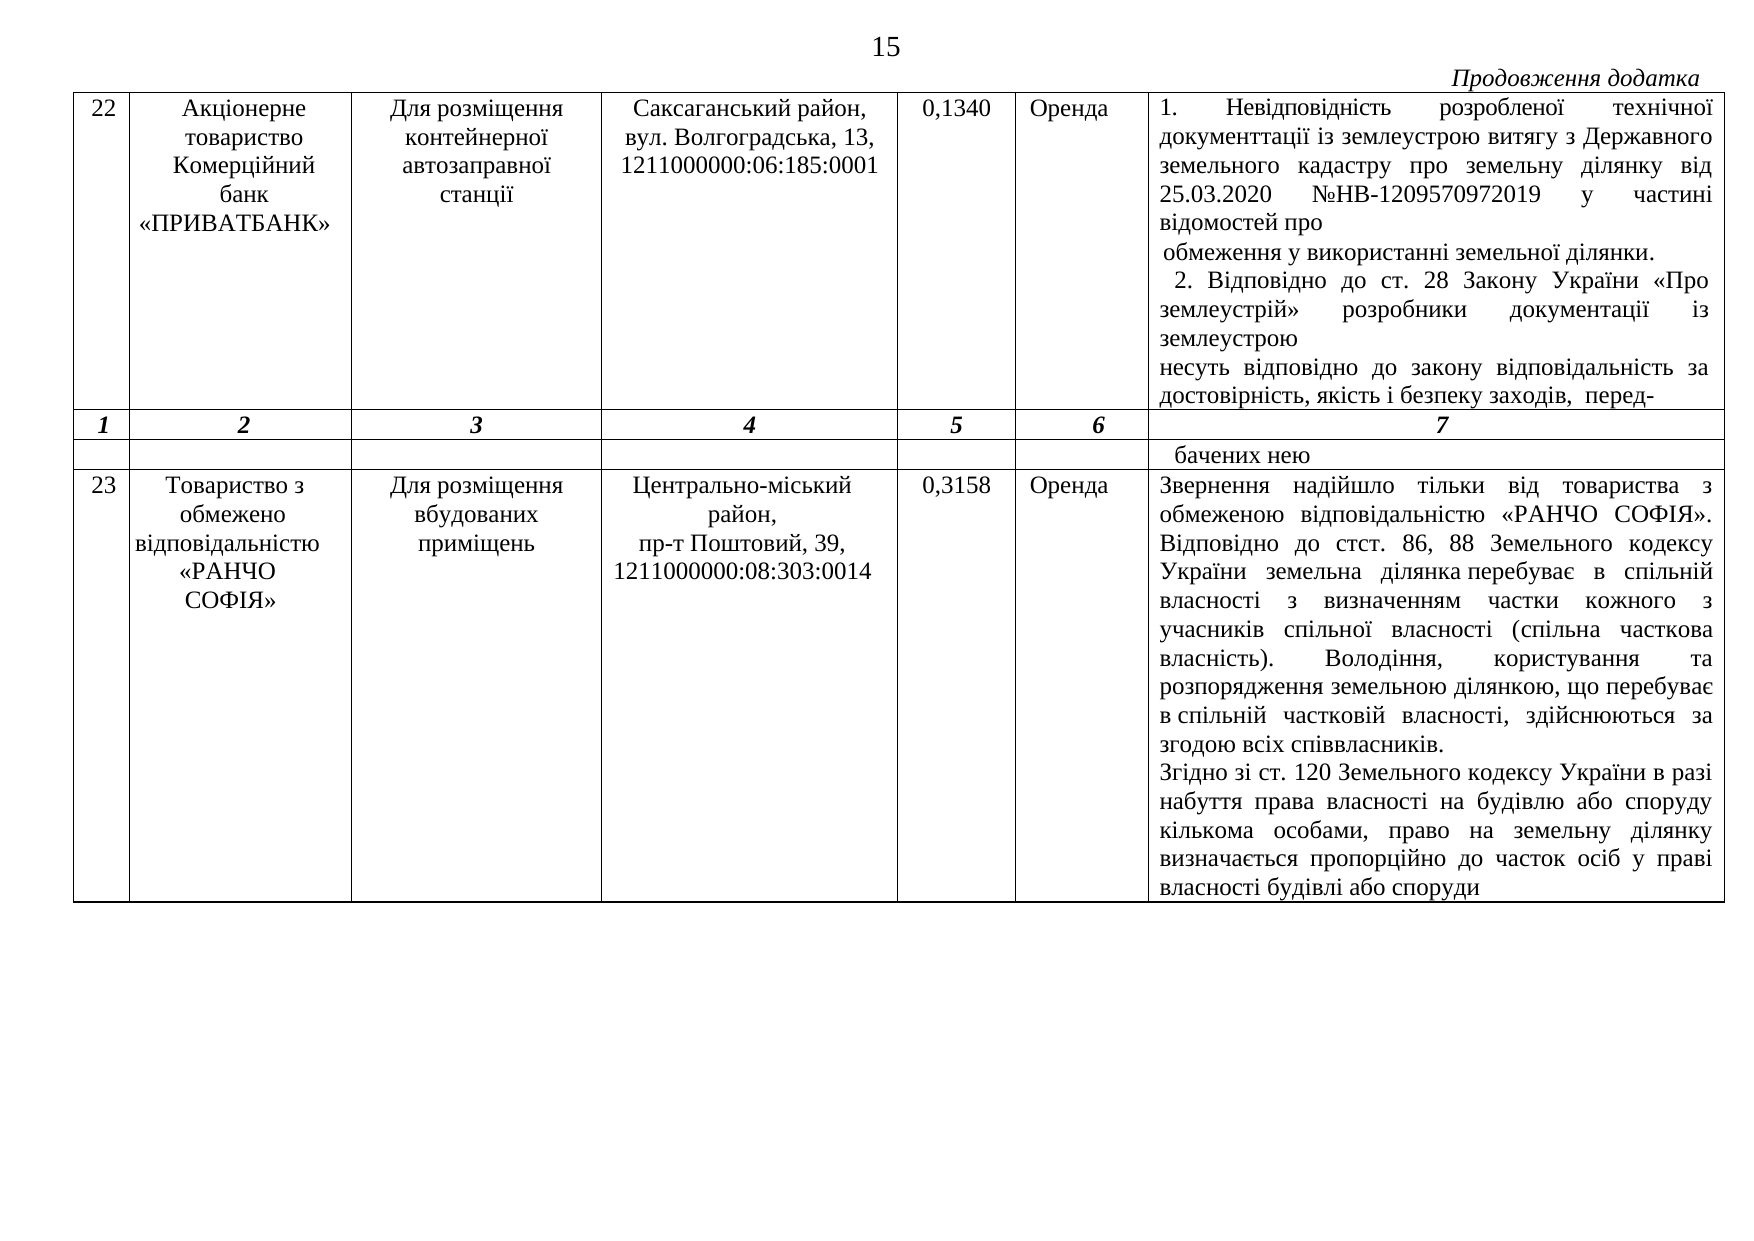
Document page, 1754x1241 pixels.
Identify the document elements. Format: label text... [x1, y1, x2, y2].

table_cell Оренда [1016, 93, 1148, 409]
table_cell Оренда [1016, 470, 1148, 901]
table_cell [74, 440, 129, 469]
table_cell [898, 440, 1015, 469]
table_cell Товариство з обмежено відповідальністю «РАНЧО СОФІЯ» [130, 470, 351, 901]
table_cell Для розміщення контейнерної автозаправної станції [352, 93, 601, 409]
table_cell 1 [74, 410, 129, 439]
table_cell 7 [1149, 410, 1724, 439]
table_cell Саксаганський район, вул. Волгоградська, 13, 1211000000:06:185:0001 [602, 93, 897, 409]
table_cell 22 [74, 93, 129, 409]
table_cell 1. Невідповідність розробленої технічної документтації із землеустрою витягу з Державного земельного кадастру про земельну ділянку від 25.03.2020 №НВ-1209570972019 у частині відомостей про обмеження у використанні земельної ділянки. 2. Відповідно до ст. 28 Закону України «Про землеустрій» розробники документації із землеустрою несуть відповідно до закону відповідальність за достовірність, якість і безпеку заходів, перед- [1149, 93, 1724, 409]
table_cell Акціонерне товариство Комерційний банк «ПРИВАТБАНК» [130, 93, 351, 409]
table_cell 6 [1016, 410, 1148, 439]
table_cell [352, 440, 601, 469]
table_cell 0,3158 [898, 470, 1015, 901]
table_cell бачених нею [1149, 440, 1724, 469]
table_cell Центрально-міський район, пр-т Поштовий, 39, 1211000000:08:303:0014 [602, 470, 897, 901]
table_cell [130, 440, 351, 469]
table_cell 23 [74, 470, 129, 901]
table_cell Звернення надійшло тільки від товариства з обмеженою відповідальністю «РАНЧО СОФІЯ». Відповідно до стст. 86, 88 Земельного кодексу України земельна ділянка перебуває в спільній власності з визначенням частки кожного з учасників спільної власності (спільна часткова власність). Володіння, користування та розпорядження земельною ділянкою, що перебуває в спільній частковій власності, здійснюються за згодою всіх співвласників. Згідно зі ст. 120 Земельного кодексу України в разі набуття права власності на будівлю або споруду кількома особами, право на земельну ділянку визначається пропорційно до часток осіб у праві власності будівлі або споруди [1149, 470, 1724, 901]
table_cell 5 [898, 410, 1015, 439]
table_cell [1016, 440, 1148, 469]
table_cell 2 [130, 410, 351, 439]
table_cell [602, 440, 897, 469]
table_cell Для розміщення вбудованих приміщень [352, 470, 601, 901]
table_cell 0,1340 [898, 93, 1015, 409]
table_cell 3 [352, 410, 601, 439]
table_cell 4 [602, 410, 897, 439]
